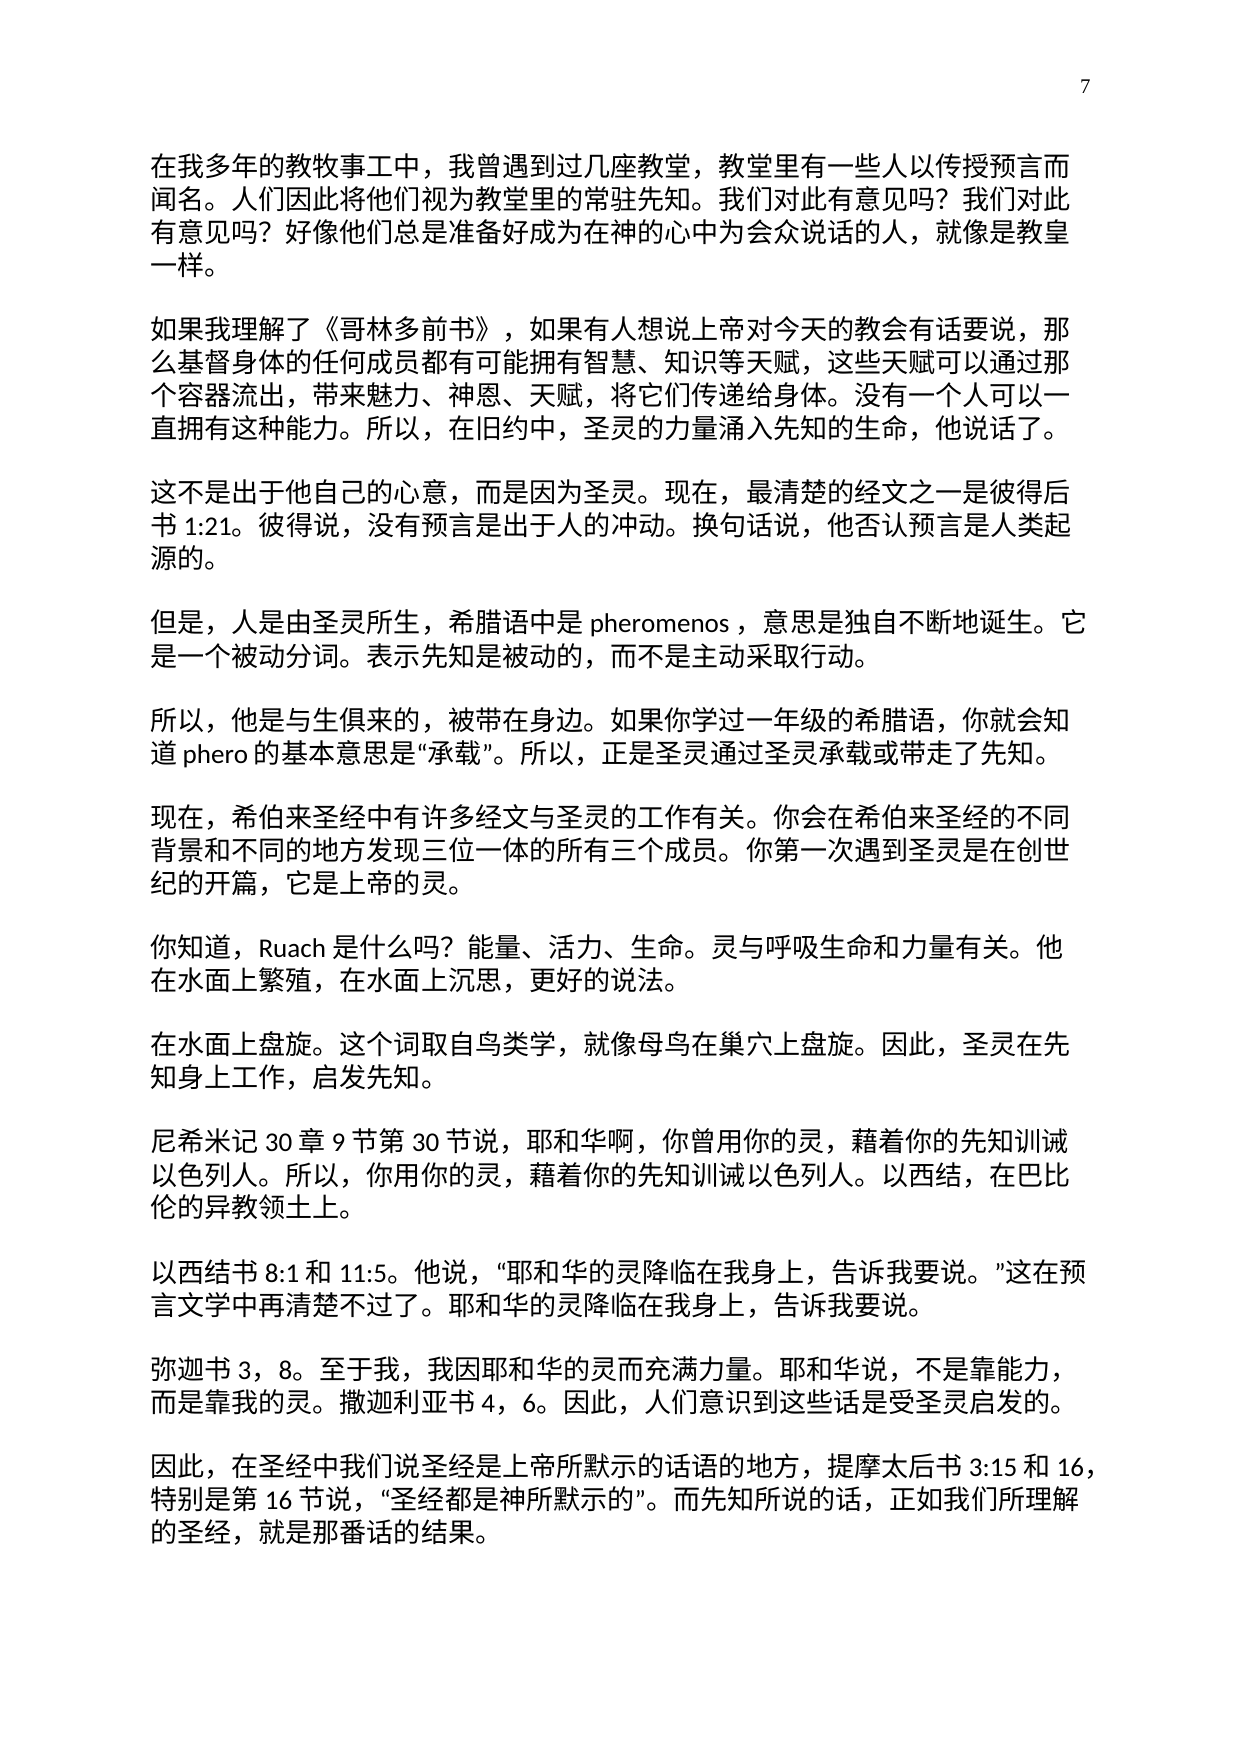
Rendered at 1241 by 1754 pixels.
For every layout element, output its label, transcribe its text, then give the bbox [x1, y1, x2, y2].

text 在水面上盘旋。这个词取自鸟类学，就像母鸟在巢穴上盘旋。因此，圣灵在先知身上工作，启发先知。 [150, 1028, 1090, 1094]
text 弥迦书 3，8。至于我，我因耶和华的灵而充满力量。耶和华说，不是靠能力，而是靠我的灵。撒迦利亚书 4，6。因此，人们意识到这些话是受圣灵启发的。 [150, 1353, 1090, 1419]
text 如果我理解了《哥林多前书》，如果有人想说上帝对今天的教会有话要说，那么基督身体的任何成员都有可能拥有智慧、知识等天赋，这些天赋可以通过那个容器流出，带来魅力、神恩、天赋，将它们传递给身体。没有一个人可以一直拥有这种能力。所以，在旧约中，圣灵的力量涌入先知的生命，他说话了。 [150, 313, 1090, 445]
text 因此，在圣经中我们说圣经是上帝所默示的话语的地方，提摩太后书 3:15 和 16，特别是第 16 节说，“圣经都是神所默示的”。而先知所说的话，正如我们所理解的圣经，就是那番话的结果。 [150, 1450, 1090, 1549]
text 尼希米记 30 章 9 节第 30 节说，耶和华啊，你曾用你的灵，藉着你的先知训诫以色列人。所以，你用你的灵，藉着你的先知训诫以色列人。以西结，在巴比伦的异教领土上。 [150, 1126, 1090, 1225]
text 以西结书 8:1 和 11:5。他说，“耶和华的灵降临在我身上，告诉我要说。”这在预言文学中再清楚不过了。耶和华的灵降临在我身上，告诉我要说。 [150, 1256, 1090, 1322]
text 在我多年的教牧事工中，我曾遇到过几座教堂，教堂里有一些人以传授预言而闻名。人们因此将他们视为教堂里的常驻先知。我们对此有意见吗？我们对此有意见吗？好像他们总是准备好成为在神的心中为会众说话的人，就像是教皇一样。 [150, 150, 1090, 282]
text 所以，他是与生俱来的，被带在身边。如果你学过一年级的希腊语，你就会知道phero的基本意思是“承载”。所以，正是圣灵通过圣灵承载或带走了先知。 [150, 704, 1090, 770]
text 你知道，Ruach 是什么吗？能量、活力、生命。灵与呼吸生命和力量有关。他在水面上繁殖，在水面上沉思，更好的说法。 [150, 931, 1090, 997]
text 这不是出于他自己的心意，而是因为圣灵。现在，最清楚的经文之一是彼得后书 1:21。彼得说，没有预言是出于人的冲动。换句话说，他否认预言是人类起源的。 [150, 476, 1090, 576]
text 现在，希伯来圣经中有许多经文与圣灵的工作有关。你会在希伯来圣经的不同背景和不同的地方发现三位一体的所有三个成员。你第一次遇到圣灵是在创世纪的开篇，它是上帝的灵。 [150, 801, 1090, 900]
text 但是，人是由圣灵所生，希腊语中是 pheromenos ，意思是独自不断地诞生。它是一个被动分词。表示先知是被动的，而不是主动采取行动。 [150, 607, 1090, 673]
